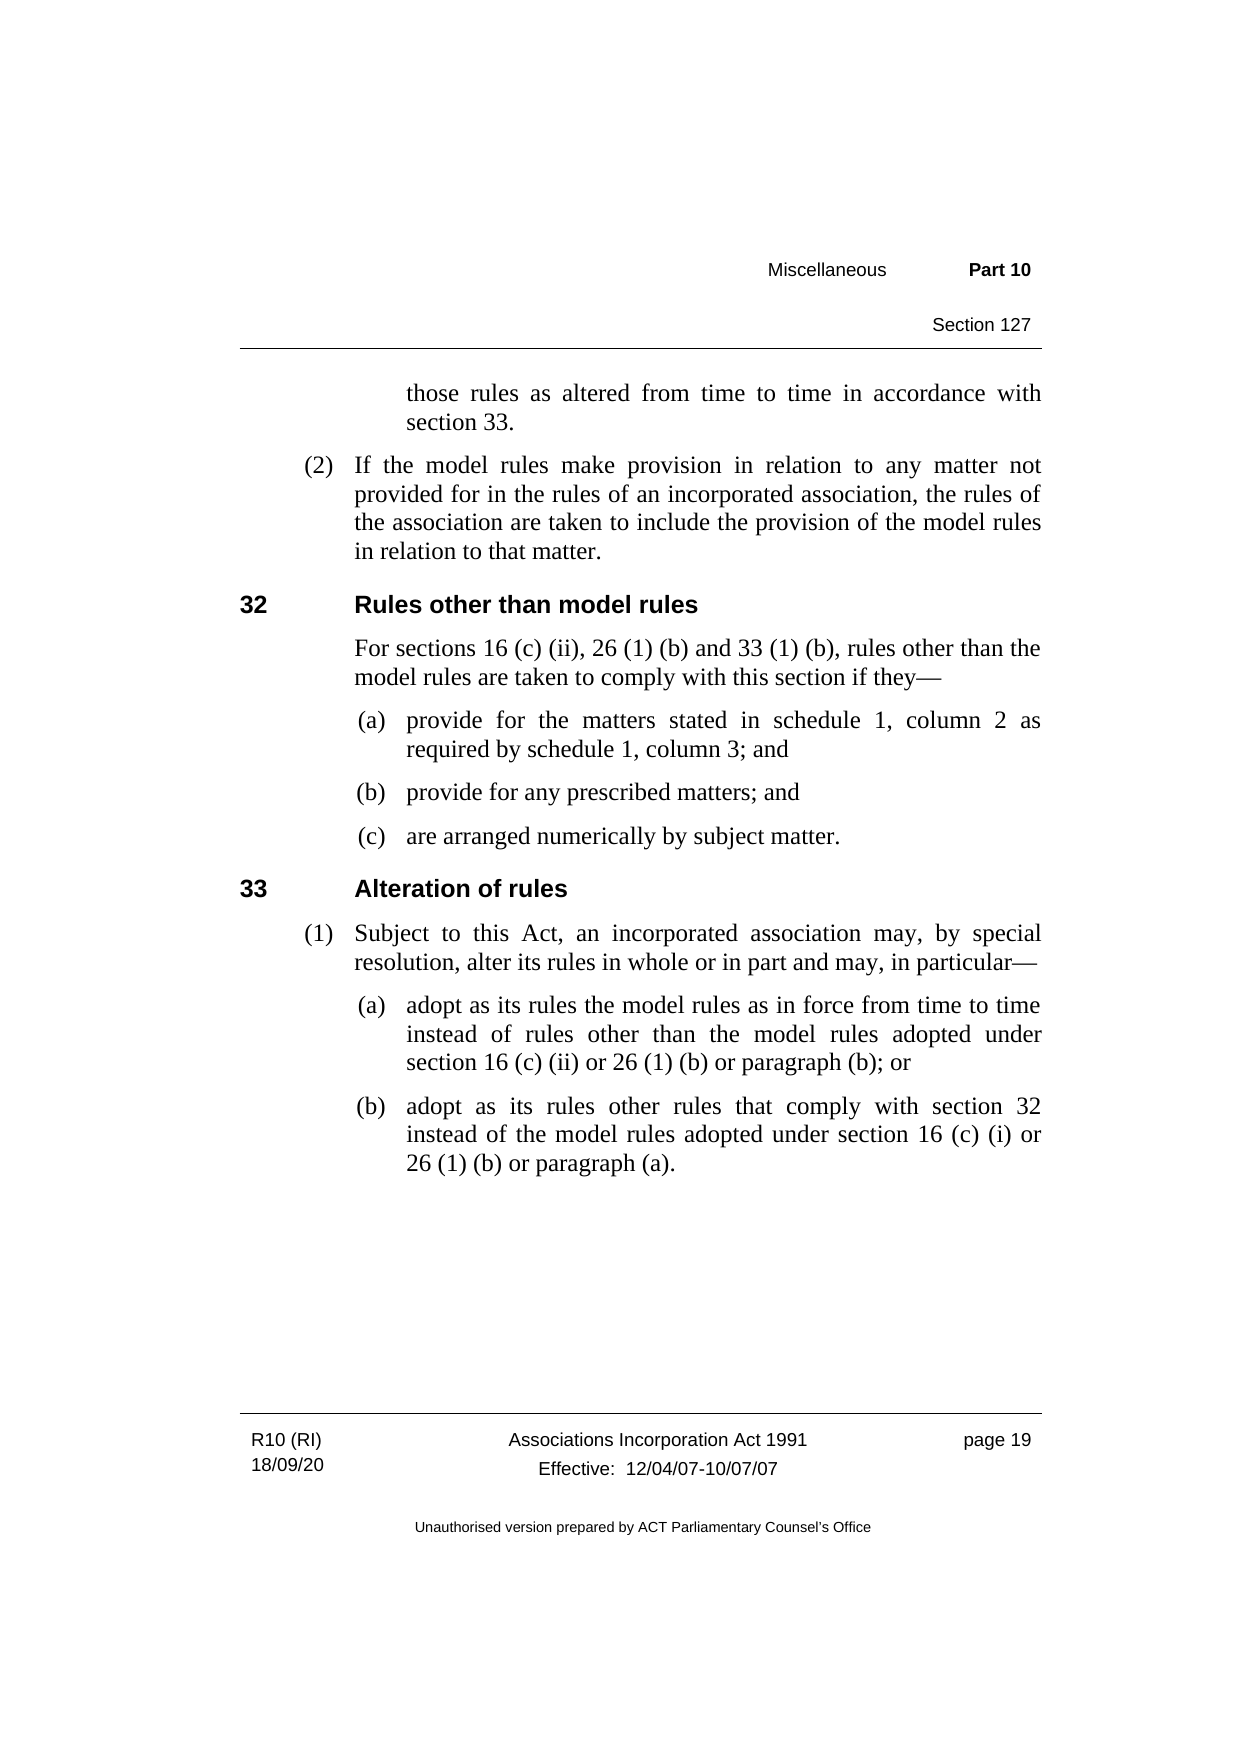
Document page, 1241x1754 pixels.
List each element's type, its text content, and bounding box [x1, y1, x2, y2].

text (b) provide for any prescribed matters; and [239, 777, 1042, 806]
text (a) provide for the matters stated in schedule 1, column 2 as required by schedule 1, column 3; and [239, 705, 1042, 763]
text 33 Alteration of rules [239, 874, 1042, 903]
text (1) Subject to this Act, an incorporated association may, by special resolution, alter its rules in whole or in part and may, in particular— [239, 918, 1042, 975]
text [239, 378, 1042, 435]
text (b) adopt as its rules other rules that comply with section 32 instead of the model rules adopted under section 16 (c) (i) or 26 (1) (b) or paragraph (a). [239, 1091, 1042, 1177]
text 32 Rules other than model rules [239, 590, 1042, 619]
text For sections 16 (c) (ii), 26 (1) (b) and 33 (1) (b), rules other than the model rules are taken to comply with this section if they— [354, 633, 1042, 691]
text (c) are arranged numerically by subject matter. [239, 821, 1042, 849]
text (a) adopt as its rules the model rules as in force from time to time instead of rules other than the model rules adopted under section 16 (c) (ii) or 26 (1) (b) or paragraph (b); or [239, 990, 1042, 1076]
text (2) If the model rules make provision in relation to any matter not provided for in the rules of an incorporated association, the rules of the association are taken to include the provision of the model rules in relation to that matter. [239, 450, 1042, 565]
